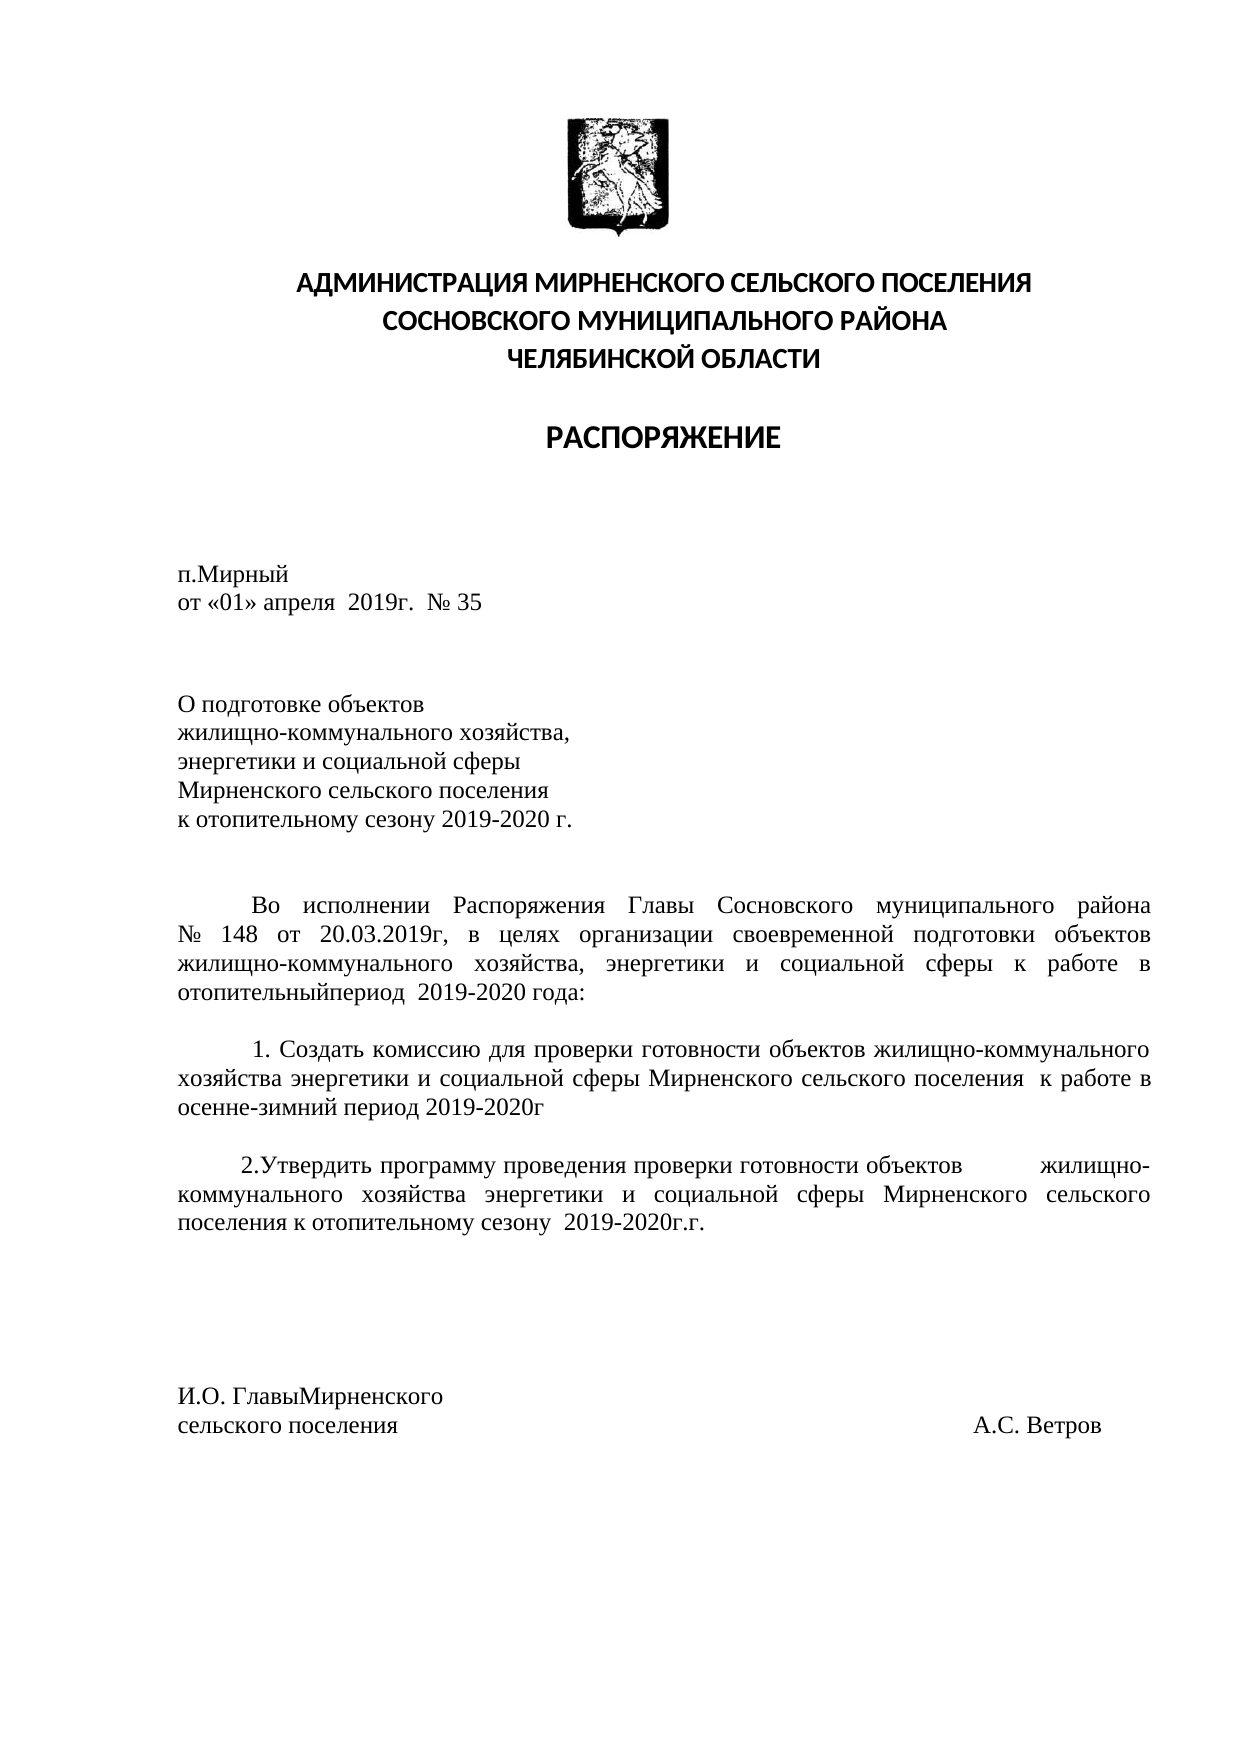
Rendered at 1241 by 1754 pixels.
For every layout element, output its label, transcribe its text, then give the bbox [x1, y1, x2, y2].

text сельского поселения А.С. Ветров [177, 1410, 1152, 1439]
text И.О. ГлавыМирненского [177, 1381, 1152, 1410]
text АДМИНИСТРАЦИЯ МИРНЕНСКОГО СЕЛЬСКОГО ПОСЕЛЕНИЯ [177, 262, 1151, 300]
text Мирненского сельского поселения [177, 775, 1152, 804]
text п.Мирный [177, 559, 1152, 587]
text Во исполнении Распоряжения Главы Сосновского муниципального района № 148 от 20.03.2019г, в целях организации своевременной подготовки объектов жилищно-коммунального хозяйства, энергетики и социальной сферы к работе в отопительныйпериод 2019-2020 года: [177, 890, 1152, 1005]
text ЧЕЛЯБИНСКОЙ ОБЛАСТИ [177, 338, 1151, 376]
picture [567, 118, 669, 237]
text РАСПОРЯЖЕНИЕ [177, 416, 1150, 457]
text к отопительному сезону 2019-2020 г. [177, 804, 1152, 832]
text СОСНОВСКОГО МУНИЦИПАЛЬНОГО РАЙОНА [178, 300, 1152, 338]
text от «01» апреля 2019г. № 35 [177, 587, 1152, 616]
text жилищно-коммунального хозяйства, [177, 717, 1152, 746]
text 2.Утвердить программу проведения проверки готовности объектов жилищно-коммунального хозяйства энергетики и социальной сферы Мирненского сельского поселения к отопительному сезону 2019-2020г.г. [177, 1150, 1152, 1236]
text 1. Создать комиссию для проверки готовности объектов жилищно-коммунального хозяйства энергетики и социальной сферы Мирненского сельского поселения к работе в осенне-зимний период 2019-2020г [177, 1034, 1152, 1121]
text энергетики и социальной сферы [177, 746, 1152, 775]
text О подготовке объектов [177, 689, 1152, 717]
